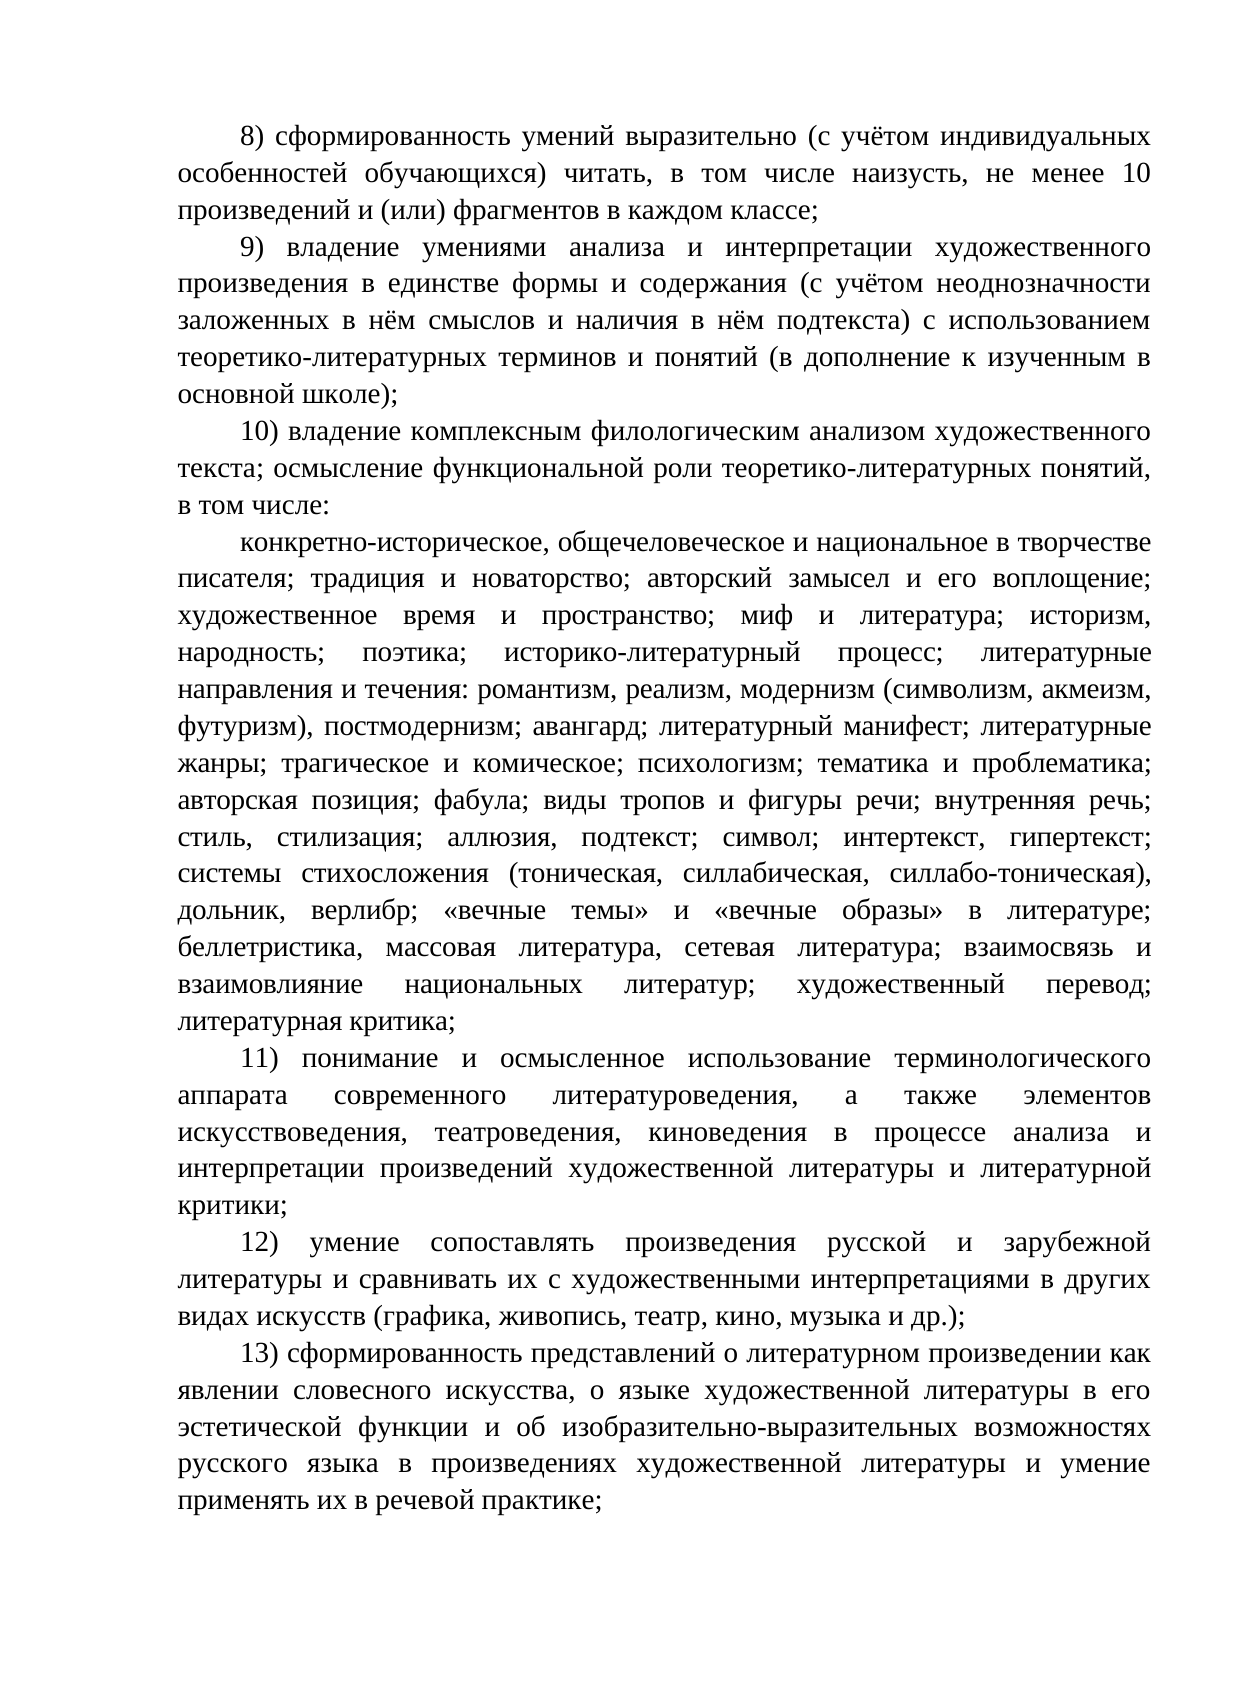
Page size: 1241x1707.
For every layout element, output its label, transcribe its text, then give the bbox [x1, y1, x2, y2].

text 13) сформированность представлений о литературном произведении как явлении словесного искусства, о языке художественной литературы в его эстетической функции и об изобразительно-выразительных возможностях русского языка в произведениях художественной литературы и умение применять их в речевой практике; [177, 1335, 1152, 1516]
text 11) понимание и осмысленное использование терминологического аппарата современного литературоведения, а также элементов искусствоведения, театроведения, киноведения в процессе анализа и интерпретации произведений художественной литературы и литературной критики; [177, 1040, 1152, 1221]
text 8) сформированность умений выразительно (с учётом индивидуальных особенностей обучающихся) читать, в том числе наизусть, не менее 10 произведений и (или) фрагментов в каждом классе; [177, 118, 1152, 225]
text 10) владение комплексным филологическим анализом художественного текста; осмысление функциональной роли теоретико-литературных понятий, в том числе: [177, 413, 1152, 520]
text конкретно-историческое, общечеловеческое и национальное в творчестве писателя; традиция и новаторство; авторский замысел и его воплощение; художественное время и пространство; миф и литература; историзм, народность; поэтика; историко-литературный процесс; литературные направления и течения: романтизм, реализм, модернизм (символизм, акмеизм, футуризм), постмодернизм; авангард; литературный манифест; литературные жанры; трагическое и комическое; психологизм; тематика и проблематика; авторская позиция; фабула; виды тропов и фигуры речи; внутренняя речь; стиль, стилизация; аллюзия, подтекст; символ; интертекст, гипертекст; системы стихосложения (тоническая, силлабическая, силлабо-тоническая), дольник, верлибр; «вечные темы» и «вечные образы» в литературе; беллетристика, массовая литература, сетевая литература; взаимосвязь и взаимовлияние национальных литератур; художественный перевод; литературная критика; [177, 524, 1152, 1037]
text 12) умение сопоставлять произведения русской и зарубежной литературы и сравнивать их с художественными интерпретациями в других видах искусств (графика, живопись, театр, кино, музыка и др.); [177, 1224, 1152, 1332]
text 9) владение умениями анализа и интерпретации художественного произведения в единстве формы и содержания (с учётом неоднозначности заложенных в нём смыслов и наличия в нём подтекста) с использованием теоретико-литературных терминов и понятий (в дополнение к изученным в основной школе); [177, 229, 1152, 410]
